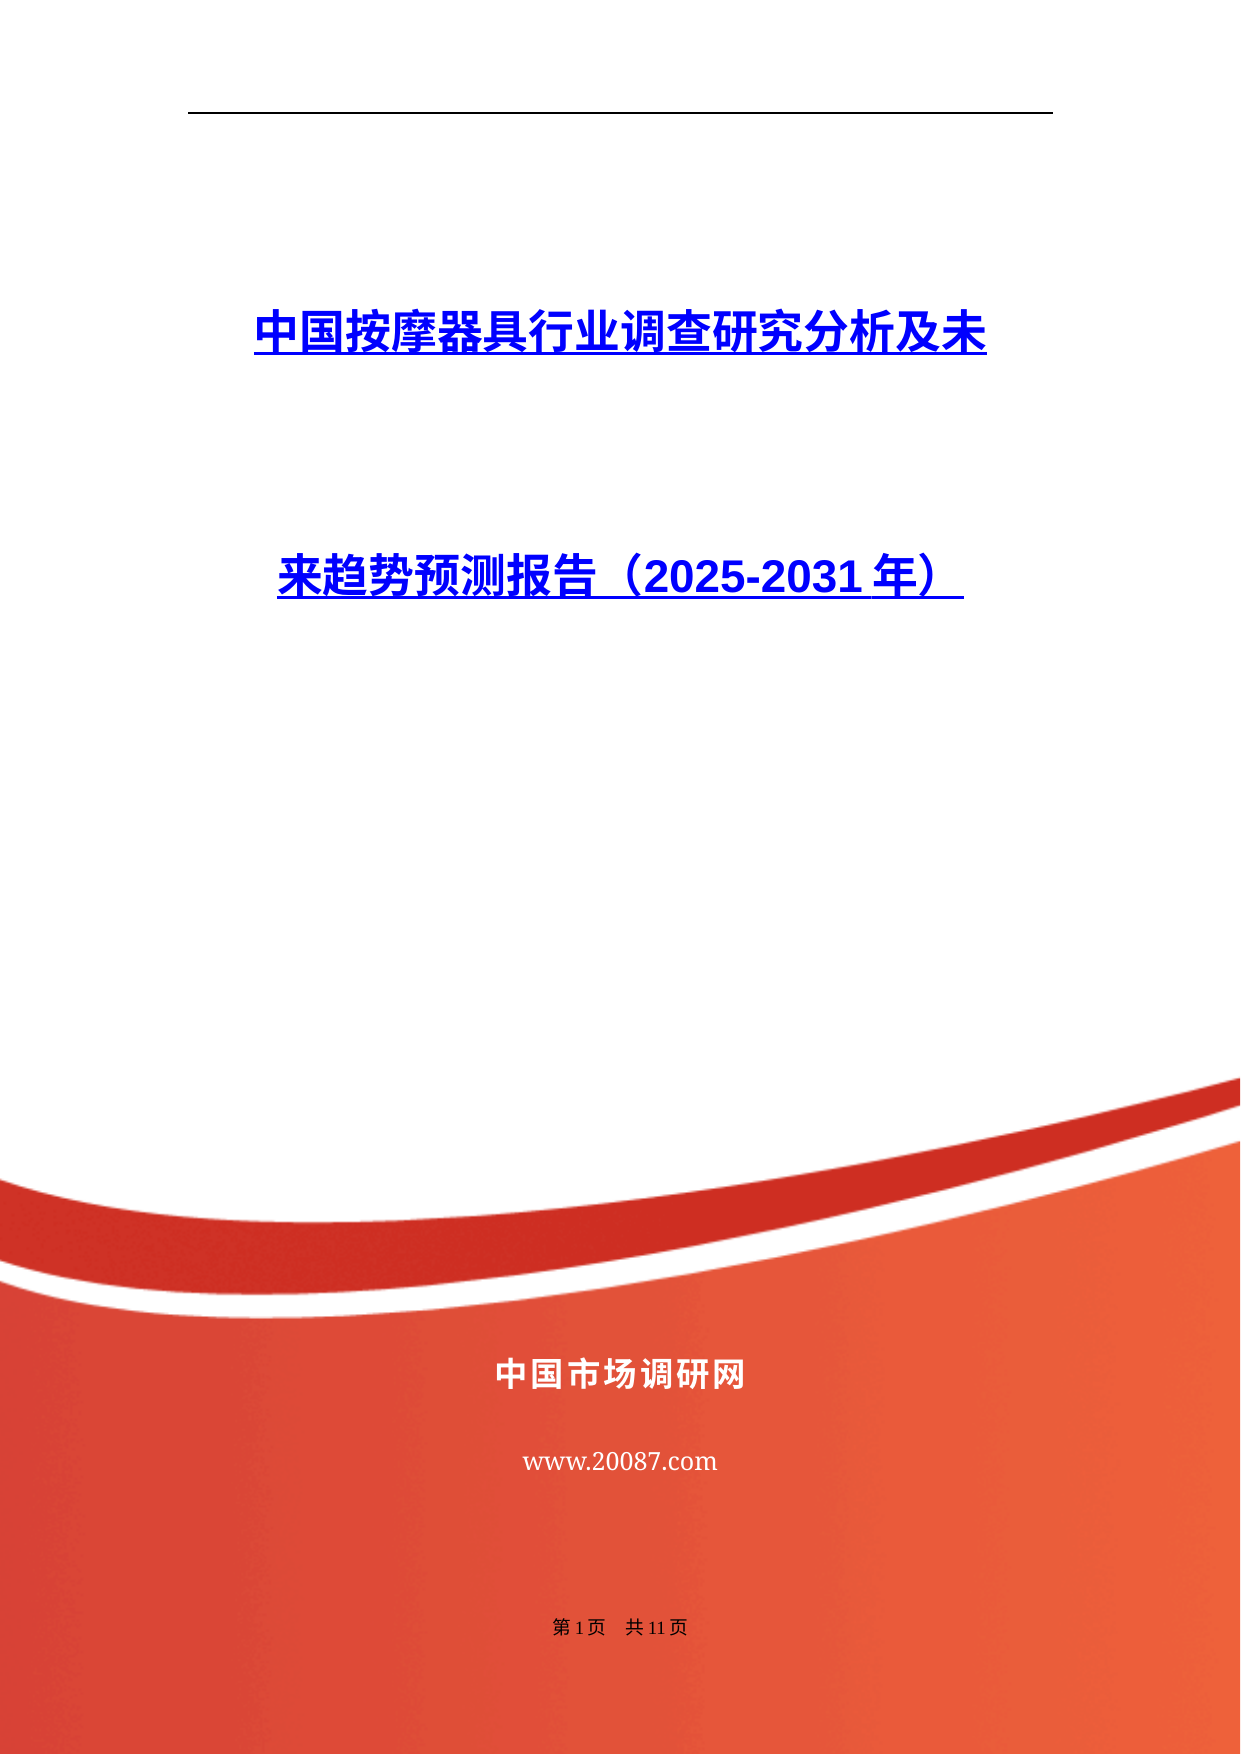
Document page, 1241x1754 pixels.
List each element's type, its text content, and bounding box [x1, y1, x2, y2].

text www.20087.com [187, 1428, 1053, 1493]
picture [0, 1006, 1241, 1754]
table_header 中国按摩器具行业调查研究分析及未来趋势预测报告（2025-2031年） [188, 207, 1053, 773]
subtitle 中国市场调研网 [187, 1339, 1053, 1404]
